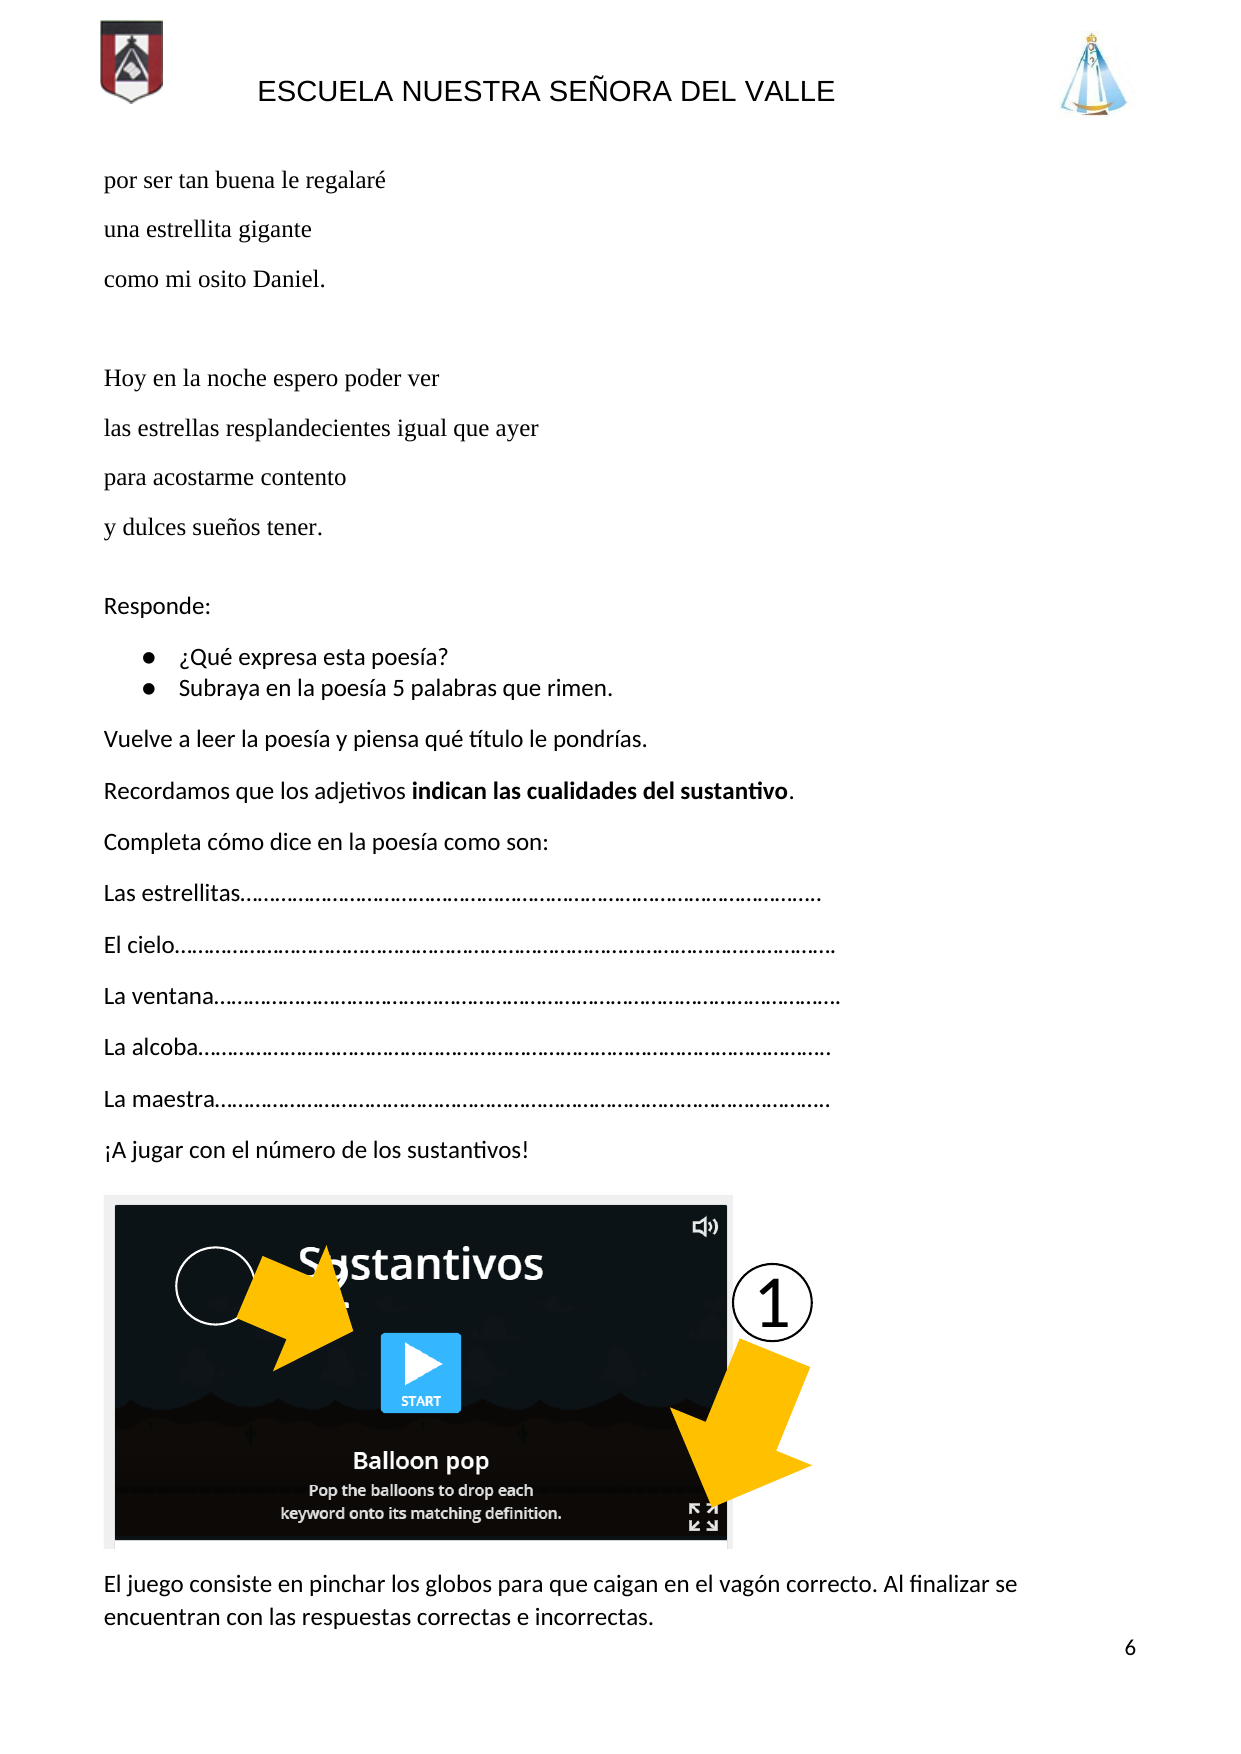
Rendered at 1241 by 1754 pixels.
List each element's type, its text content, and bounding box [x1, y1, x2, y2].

text una estrellita gigante [103, 214, 1136, 243]
text El juego consiste en pinchar los globos para que caigan en el vagón correcto. Al finalizar se encuentran con las respuestas correctas e incorrectas. [103, 1568, 1136, 1631]
text las estrellas resplandecientes igual que ayer [103, 413, 1136, 441]
list ¿Qué expresa esta poesía? [141, 642, 1136, 672]
text ¡A jugar con el número de los sustantivos! [103, 1134, 1136, 1165]
text por ser tan buena le regalaré [103, 165, 1136, 193]
text Hoy en la noche espero poder ver [103, 363, 1136, 392]
text Las estrellitas……………………………………………………………………………………….. [103, 877, 1136, 908]
text Recordamos que los adjetivos indican las cualidades del sustantivo. [103, 775, 1136, 805]
text La ventana………………………………………………………………………………………………. [103, 980, 1136, 1011]
text Vuelve a leer la poesía y piensa qué título le pondrías. [103, 723, 1136, 754]
text como mi osito Daniel. [103, 264, 1136, 293]
text La maestra…………………………………………………………………………………………….. [103, 1083, 1136, 1113]
picture [1048, 22, 1136, 124]
text Completa cómo dice en la poesía como son: [103, 826, 1136, 857]
text y dulces sueños tener. [103, 512, 1136, 541]
picture [100, 20, 163, 104]
text El cielo……………………………………………………………………………………………………. [103, 929, 1136, 959]
text para acostarme contento [103, 462, 1136, 491]
text La alcoba……………………………………………………………………………………………….. [103, 1032, 1136, 1062]
text Responde: [103, 590, 1136, 621]
picture [103, 1195, 733, 1549]
list Subraya en la poesía 5 palabras que rimen. [141, 672, 1136, 703]
